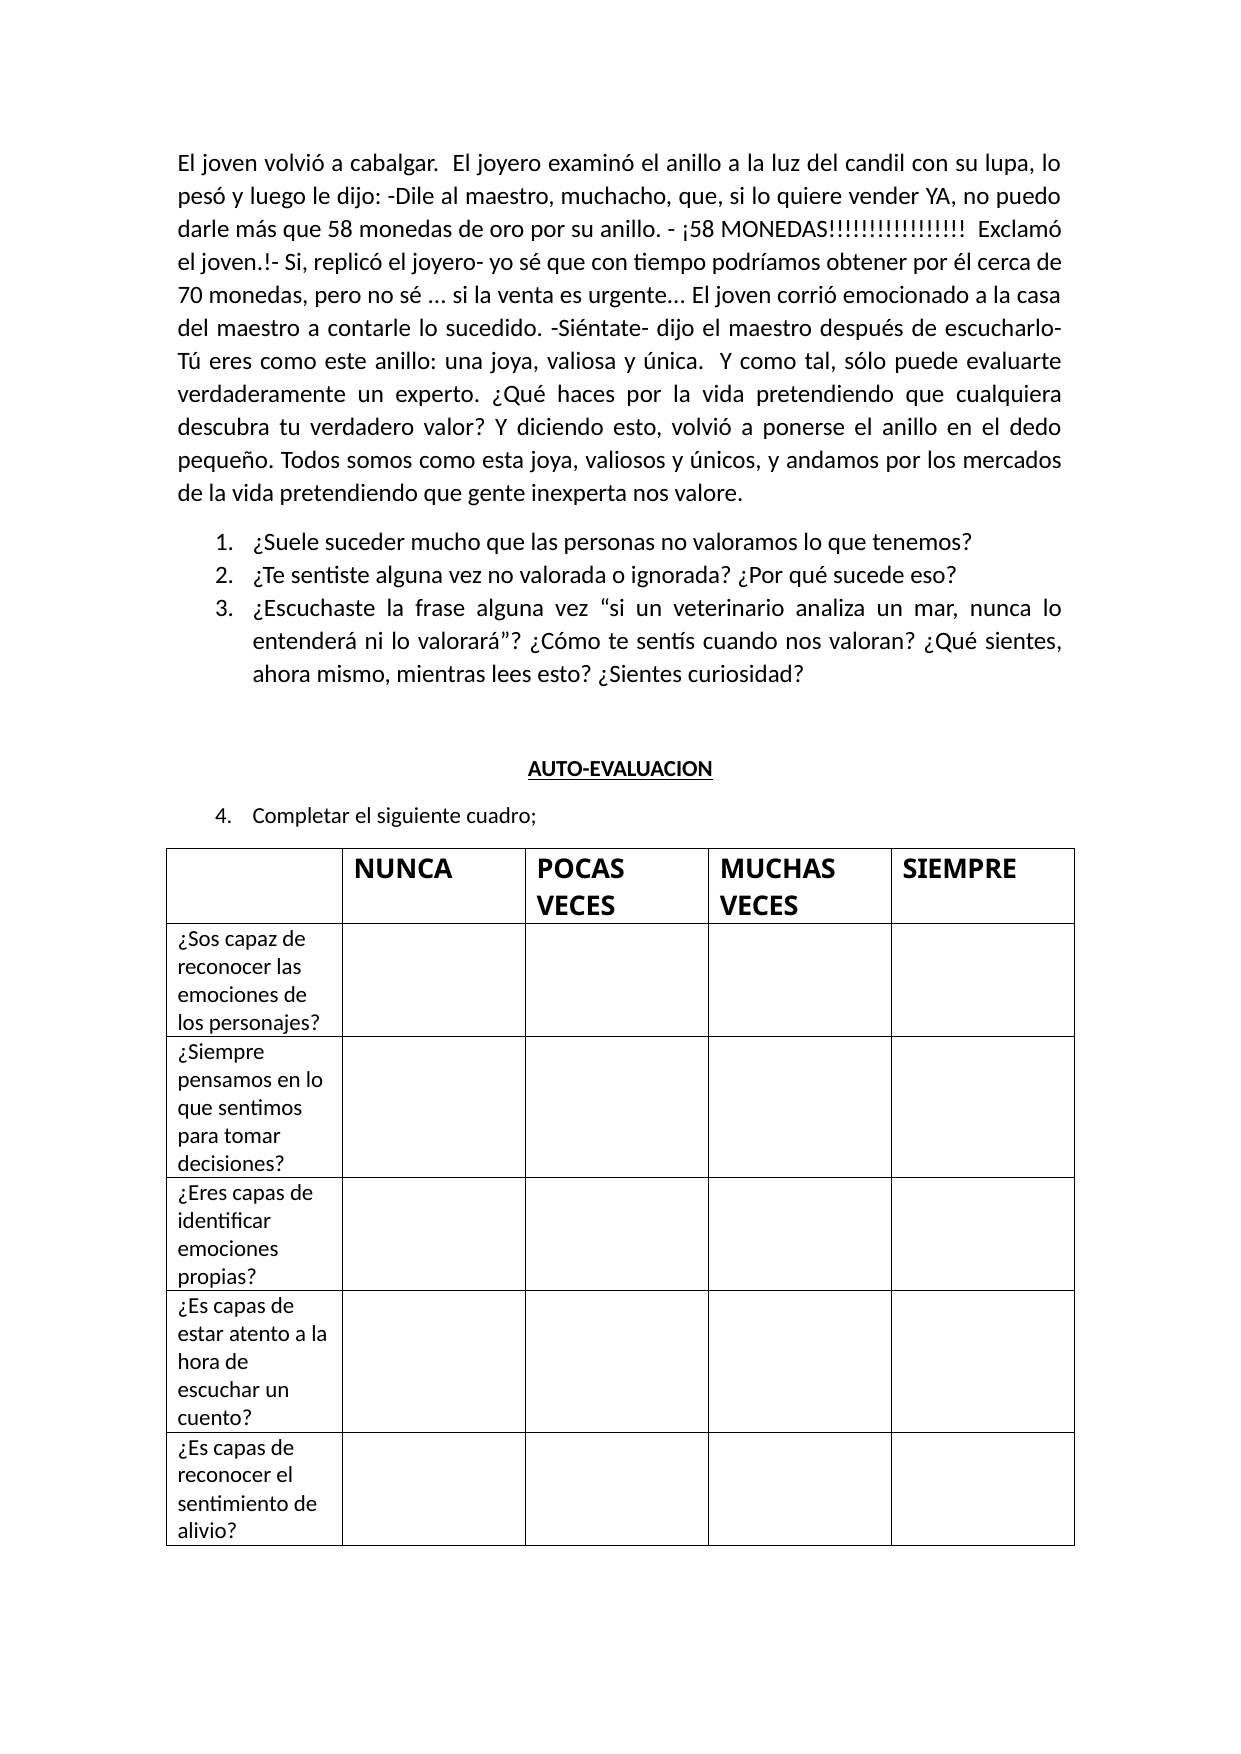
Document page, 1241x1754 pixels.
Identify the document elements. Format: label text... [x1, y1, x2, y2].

table_cell [526, 1291, 708, 1432]
table_header POCAS VECES [526, 849, 708, 923]
table_cell ¿Eres capas de identificar emociones propias? [167, 1178, 342, 1290]
table_cell ¿Siempre pensamos en lo que sentimos para tomar decisiones? [167, 1037, 342, 1177]
table_cell [526, 1037, 708, 1177]
table_header MUCHAS VECES [709, 849, 891, 923]
table_cell [343, 1291, 525, 1432]
table_cell ¿Es capas de reconocer el sentimiento de alivio? [167, 1433, 342, 1545]
table_cell [709, 1178, 891, 1290]
text AUTO-EVALUACION [177, 754, 1063, 782]
text El joven volvió a cabalgar. El joyero examinó el anillo a la luz del candil con su lupa, lo pesó y luego le dijo: -Dile al maestro, muchacho, que, si lo quiere vender YA, no puedo darle más que 58 monedas de oro por su anillo. - ¡58 MONEDAS!!!!!!!!!!!!!!!!! Exclamó el joven.!- Si, replicó el joyero- yo sé que con tiempo podríamos obtener por él cerca de 70 monedas, pero no sé ... si la venta es urgente... El joven corrió emocionado a la casa del maestro a contarle lo sucedido. -Siéntate- dijo el maestro después de escucharlo- Tú eres como este anillo: una joya, valiosa y única. Y como tal, sólo puede evaluarte verdaderamente un experto. ¿Qué haces por la vida pretendiendo que cualquiera descubra tu verdadero valor? Y diciendo esto, volvió a ponerse el anillo en el dedo pequeño. Todos somos como esta joya, valiosos y únicos, y andamos por los mercados de la vida pretendiendo que gente inexperta nos valore. [177, 148, 1063, 507]
list ¿Te sentiste alguna vez no valorada o ignorada? ¿Por qué sucede eso? [215, 559, 1063, 590]
list ¿Suele suceder mucho que las personas no valoramos lo que tenemos? [215, 526, 1063, 557]
table_cell [892, 1291, 1074, 1432]
table_cell [526, 1178, 708, 1290]
list Completar el siguiente cuadro; [215, 801, 1063, 829]
table_cell [343, 1433, 525, 1545]
table_cell [343, 1178, 525, 1290]
table_cell [526, 924, 708, 1036]
table_cell [343, 1037, 525, 1177]
table_header SIEMPRE [892, 849, 1074, 923]
table_cell [892, 1433, 1074, 1545]
table_cell [892, 924, 1074, 1036]
table_cell [892, 1178, 1074, 1290]
table_cell [343, 924, 525, 1036]
table_cell [526, 1433, 708, 1545]
table_cell [892, 1037, 1074, 1177]
table_header [167, 849, 342, 923]
table_header NUNCA [343, 849, 525, 923]
table_cell ¿Es capas de estar atento a la hora de escuchar un cuento? [167, 1291, 342, 1432]
table_cell [709, 924, 891, 1036]
table_cell ¿Sos capaz de reconocer las emociones de los personajes? [167, 924, 342, 1036]
table_cell [709, 1433, 891, 1545]
table_cell [709, 1291, 891, 1432]
list ¿Escuchaste la frase alguna vez “si un veterinario analiza un mar, nunca lo entenderá ni lo valorará”? ¿Cómo te sentís cuando nos valoran? ¿Qué sientes, ahora mismo, mientras lees esto? ¿Sientes curiosidad? [215, 592, 1063, 688]
table_cell [709, 1037, 891, 1177]
